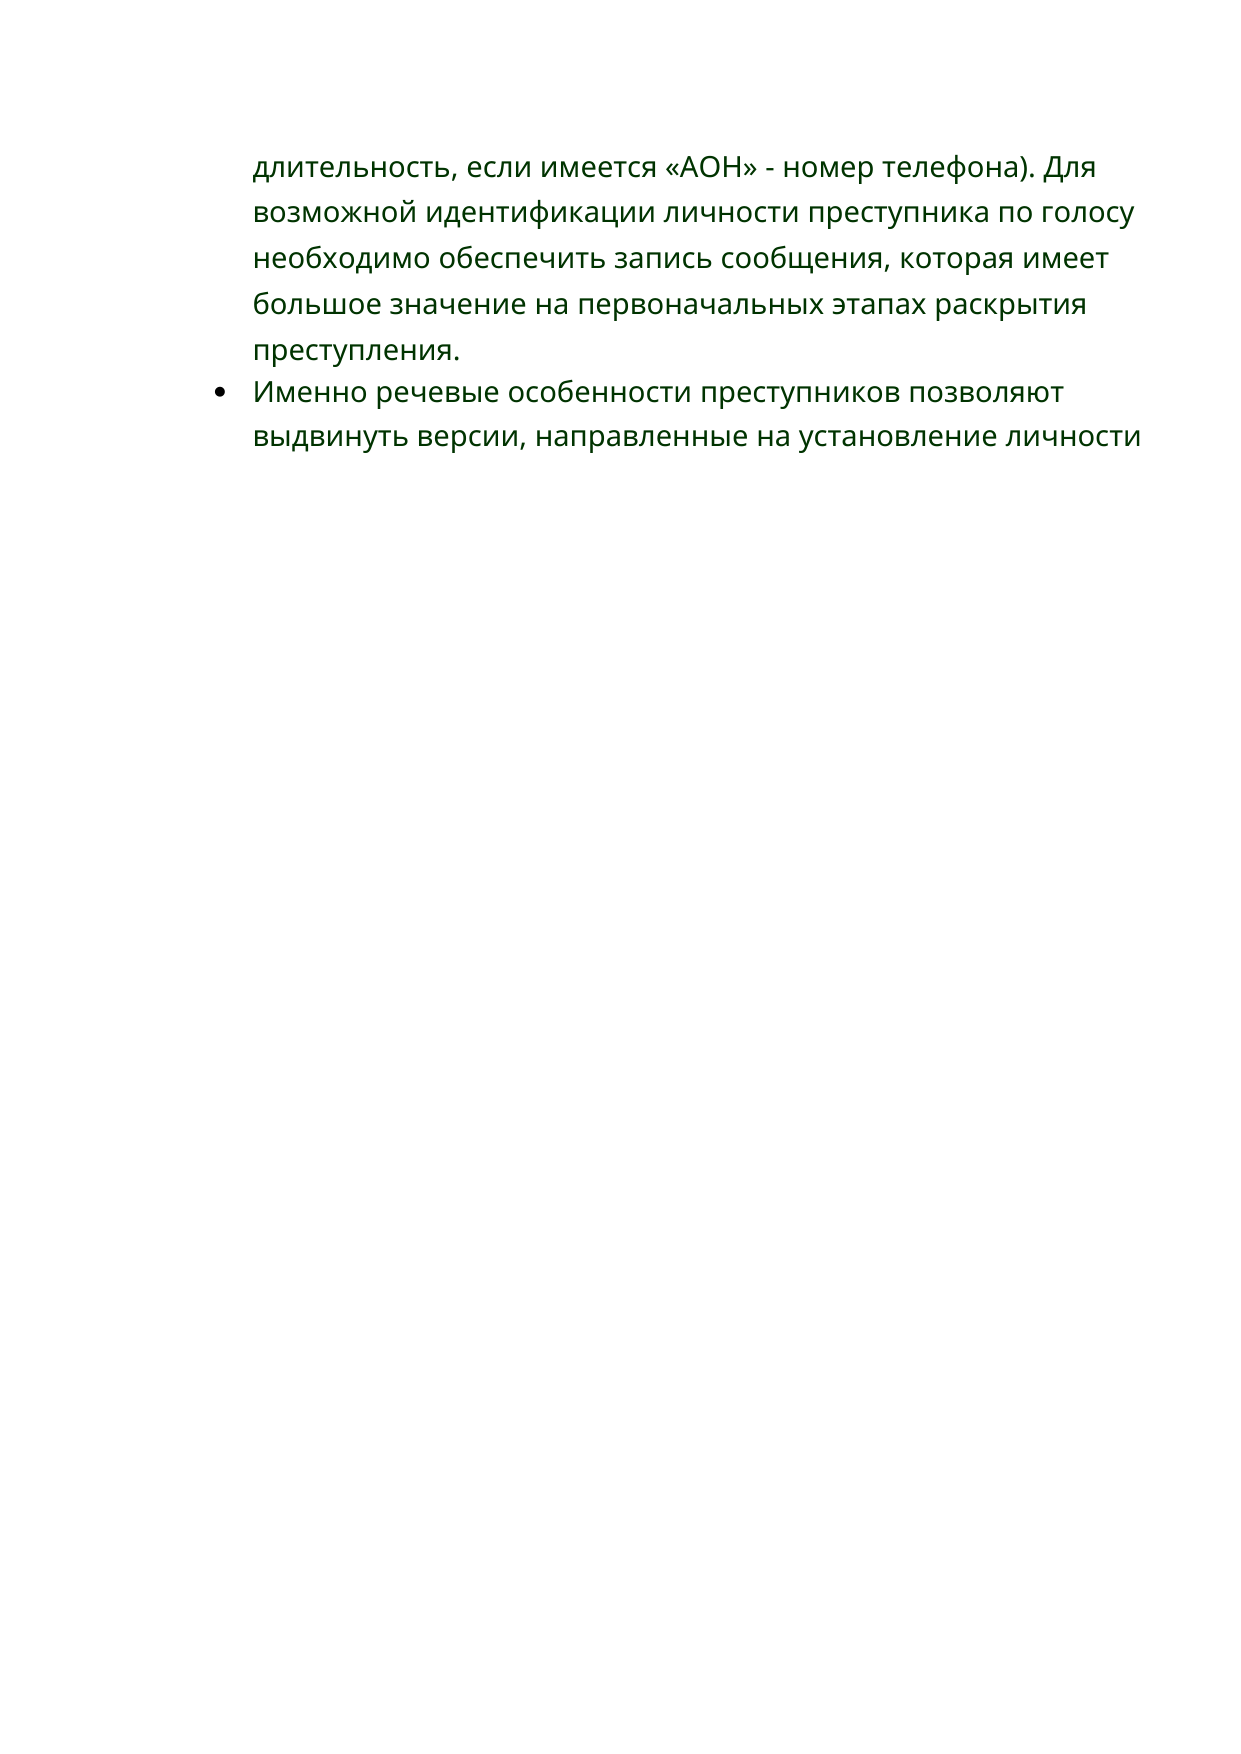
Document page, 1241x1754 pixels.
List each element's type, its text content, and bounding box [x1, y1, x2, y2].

text выдвинуть версии, направленные на установление личности [252, 415, 1161, 454]
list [215, 146, 1144, 369]
list Именно речевые особенности преступников позволяют [215, 376, 1161, 409]
